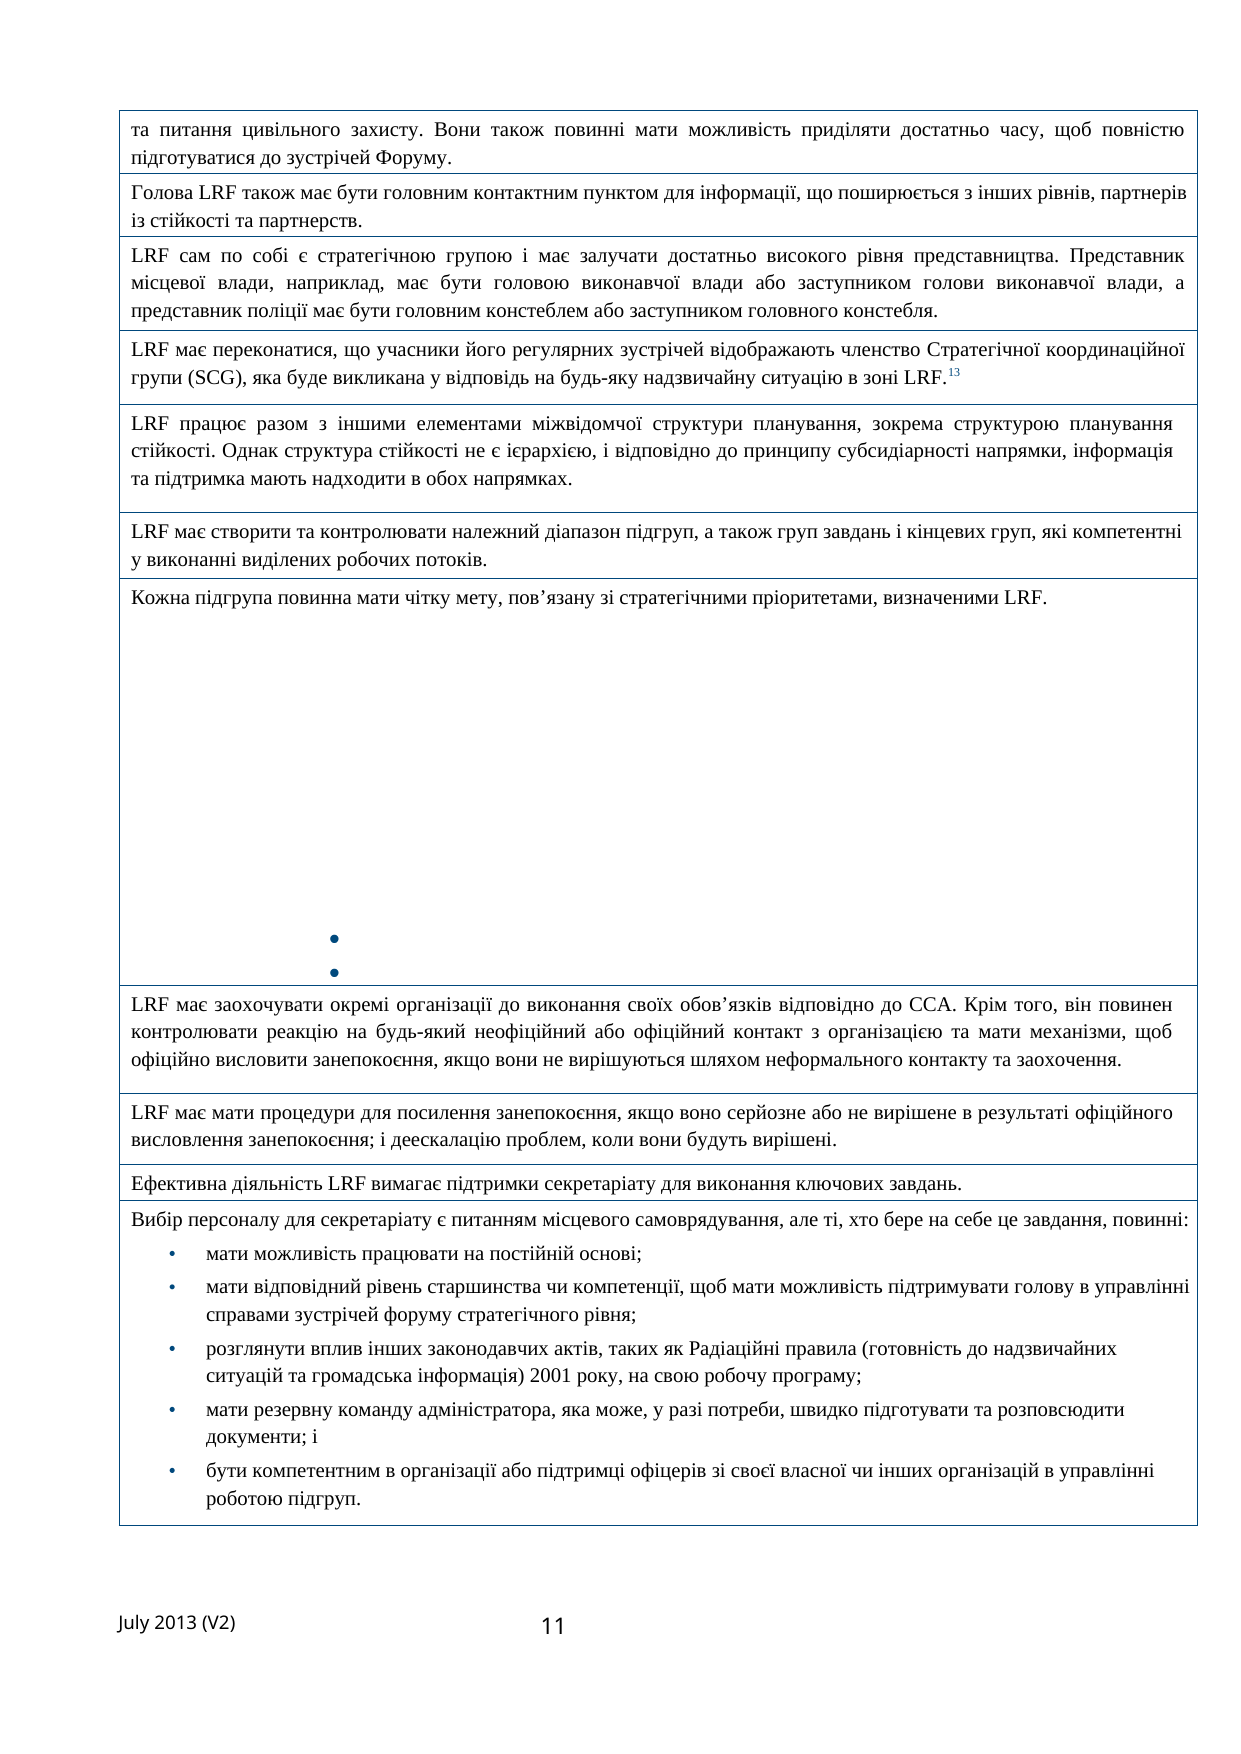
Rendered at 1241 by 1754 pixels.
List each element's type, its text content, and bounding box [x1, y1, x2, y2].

table_cell Ефективна діяльність LRF вимагає підтримки секретаріату для виконання ключових завдань. [120, 1165, 1197, 1200]
picture [169, 1243, 182, 1261]
table_cell LRF має мати процедури для посилення занепокоєння, якщо воно серйозне або не вирішене в результаті офіційного висловлення занепокоєння; і деескалацію проблем, коли вони будуть вирішені. [120, 1094, 1197, 1164]
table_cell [120, 111, 1197, 173]
table_cell LRF має створити та контролювати належний діапазон підгруп, а також груп завдань і кінцевих груп, які компетентні у виконанні виділених робочих потоків. [120, 513, 1197, 578]
table_cell Голова LRF також має бути головним контактним пунктом для інформації, що поширюється з інших рівнів, партнерів із стійкості та партнерств. [120, 174, 1197, 236]
picture [169, 1399, 182, 1417]
table_cell LRF сам по собі є стратегічною групою і має залучати достатньо високого рівня представництва. Представник місцевої влади, наприклад, має бути головою виконавчої влади або заступником голови виконавчої влади, а представник поліції має бути головним констеблем або заступником головного констебля. [120, 237, 1197, 330]
table_cell LRF має заохочувати окремі організації до виконання своїх обов’язків відповідно до CCA. Крім того, він повинен контролювати реакцію на будь-який неофіційний або офіційний контакт з організацією та мати механізми, щоб офіційно висловити занепокоєння, якщо вони не вирішуються шляхом неформального контакту та заохочення. [120, 986, 1197, 1093]
table_cell LRF має переконатися, що учасники його регулярних зустрічей відображають членство Стратегічної координаційної групи (SCG), яка буде викликана у відповідь на будь-яку надзвичайну ситуацію в зоні LRF.13 [120, 331, 1197, 404]
picture [169, 1277, 182, 1294]
picture [169, 1460, 182, 1478]
table_cell Вибір персоналу для секретаріату є питанням місцевого самоврядування, але ті, хто бере на себе це завдання, повинні: мати можливість працювати на постійній основі; мати відповідний рівень старшинства чи компетенції, щоб мати можливість підтримувати голову в управлінні справами зустрічей форуму стратегічного рівня; розглянути вплив інших законодавчих актів, таких як Радіаційні правила (готовність до надзвичайних ситуацій та громадська інформація) 2001 року, на свою робочу програму; мати резервну команду адміністратора, яка може, у разі потреби, швидко підготувати та розповсюдити документи; і бути компетентним в організації або підтримці офіцерів зі своєї власної чи інших організацій в управлінні роботою підгруп. [120, 1201, 1197, 1525]
table_cell Кожна підгрупа повинна мати чітку мету, пов’язану зі стратегічними пріоритетами, визначеними LRF. [120, 579, 1197, 985]
table_cell LRF працює разом з іншими елементами міжвідомчої структури планування, зокрема структурою планування стійкості. Однак структура стійкості не є ієрархією, і відповідно до принципу субсидіарності напрямки, інформація та підтримка мають надходити в обох напрямках. [120, 405, 1197, 512]
picture [169, 1338, 182, 1356]
